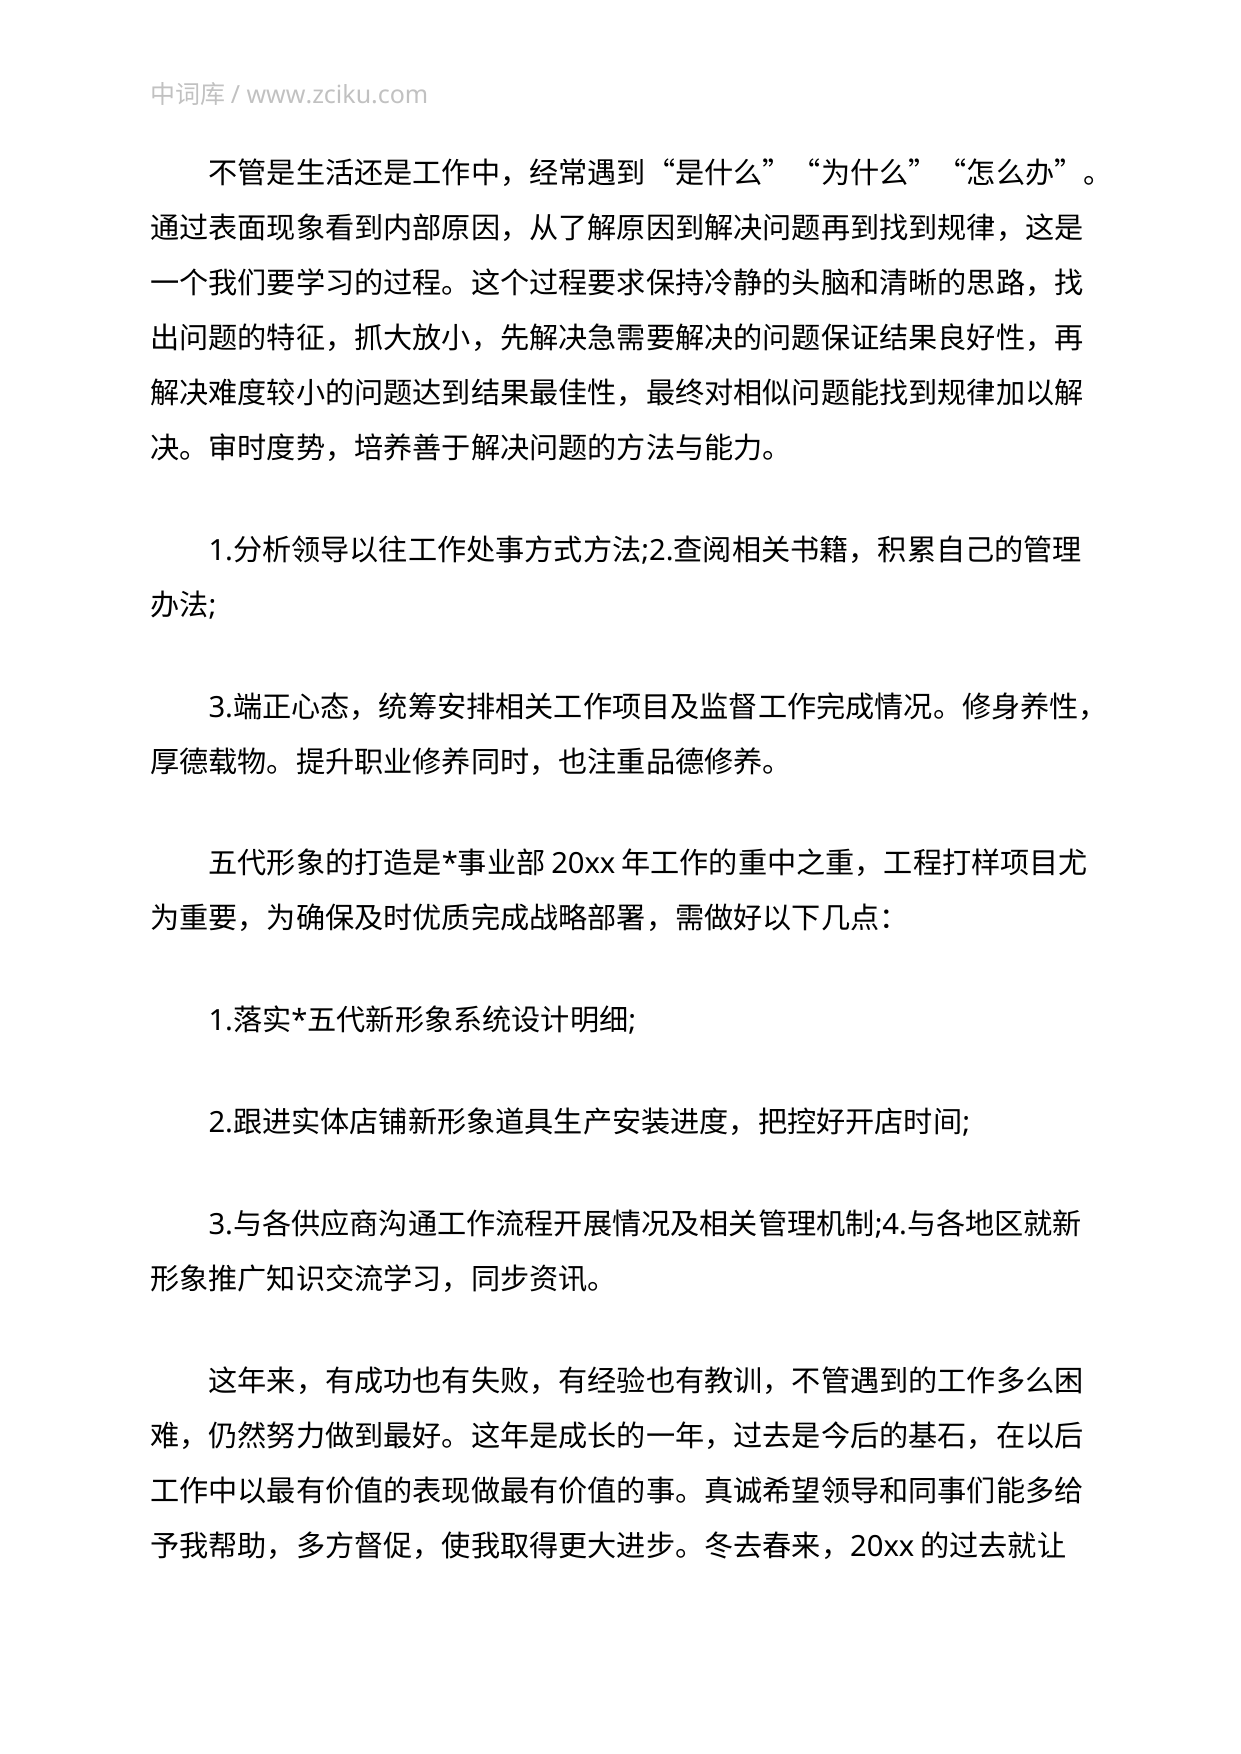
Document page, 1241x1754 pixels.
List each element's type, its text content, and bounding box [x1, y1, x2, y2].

text 1.落实*五代新形象系统设计明细; [150, 997, 1090, 1039]
text 1.分析领导以往工作处事方式方法;2.查阅相关书籍，积累自己的管理办法; [150, 526, 1090, 624]
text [150, 1357, 1090, 1564]
text 五代形象的打造是*事业部20xx年工作的重中之重，工程打样项目尤为重要，为确保及时优质完成战略部署，需做好以下几点： [150, 840, 1090, 937]
text 3.与各供应商沟通工作流程开展情况及相关管理机制;4.与各地区就新形象推广知识交流学习，同步资讯。 [150, 1201, 1090, 1298]
text 不管是生活还是工作中，经常遇到“是什么”“为什么”“怎么办”。通过表面现象看到内部原因，从了解原因到解决问题再到找到规律，这是一个我们要学习的过程。这个过程要求保持冷静的头脑和清晰的思路，找出问题的特征，抓大放小，先解决急需要解决的问题保证结果良好性，再解决难度较小的问题达到结果最佳性，最终对相似问题能找到规律加以解决。审时度势，培养善于解决问题的方法与能力。 [150, 150, 1090, 467]
text 3.端正心态，统筹安排相关工作项目及监督工作完成情况。修身养性，厚德载物。提升职业修养同时，也注重品德修养。 [150, 683, 1090, 781]
text 2.跟进实体店铺新形象道具生产安装进度，把控好开店时间; [150, 1099, 1090, 1141]
